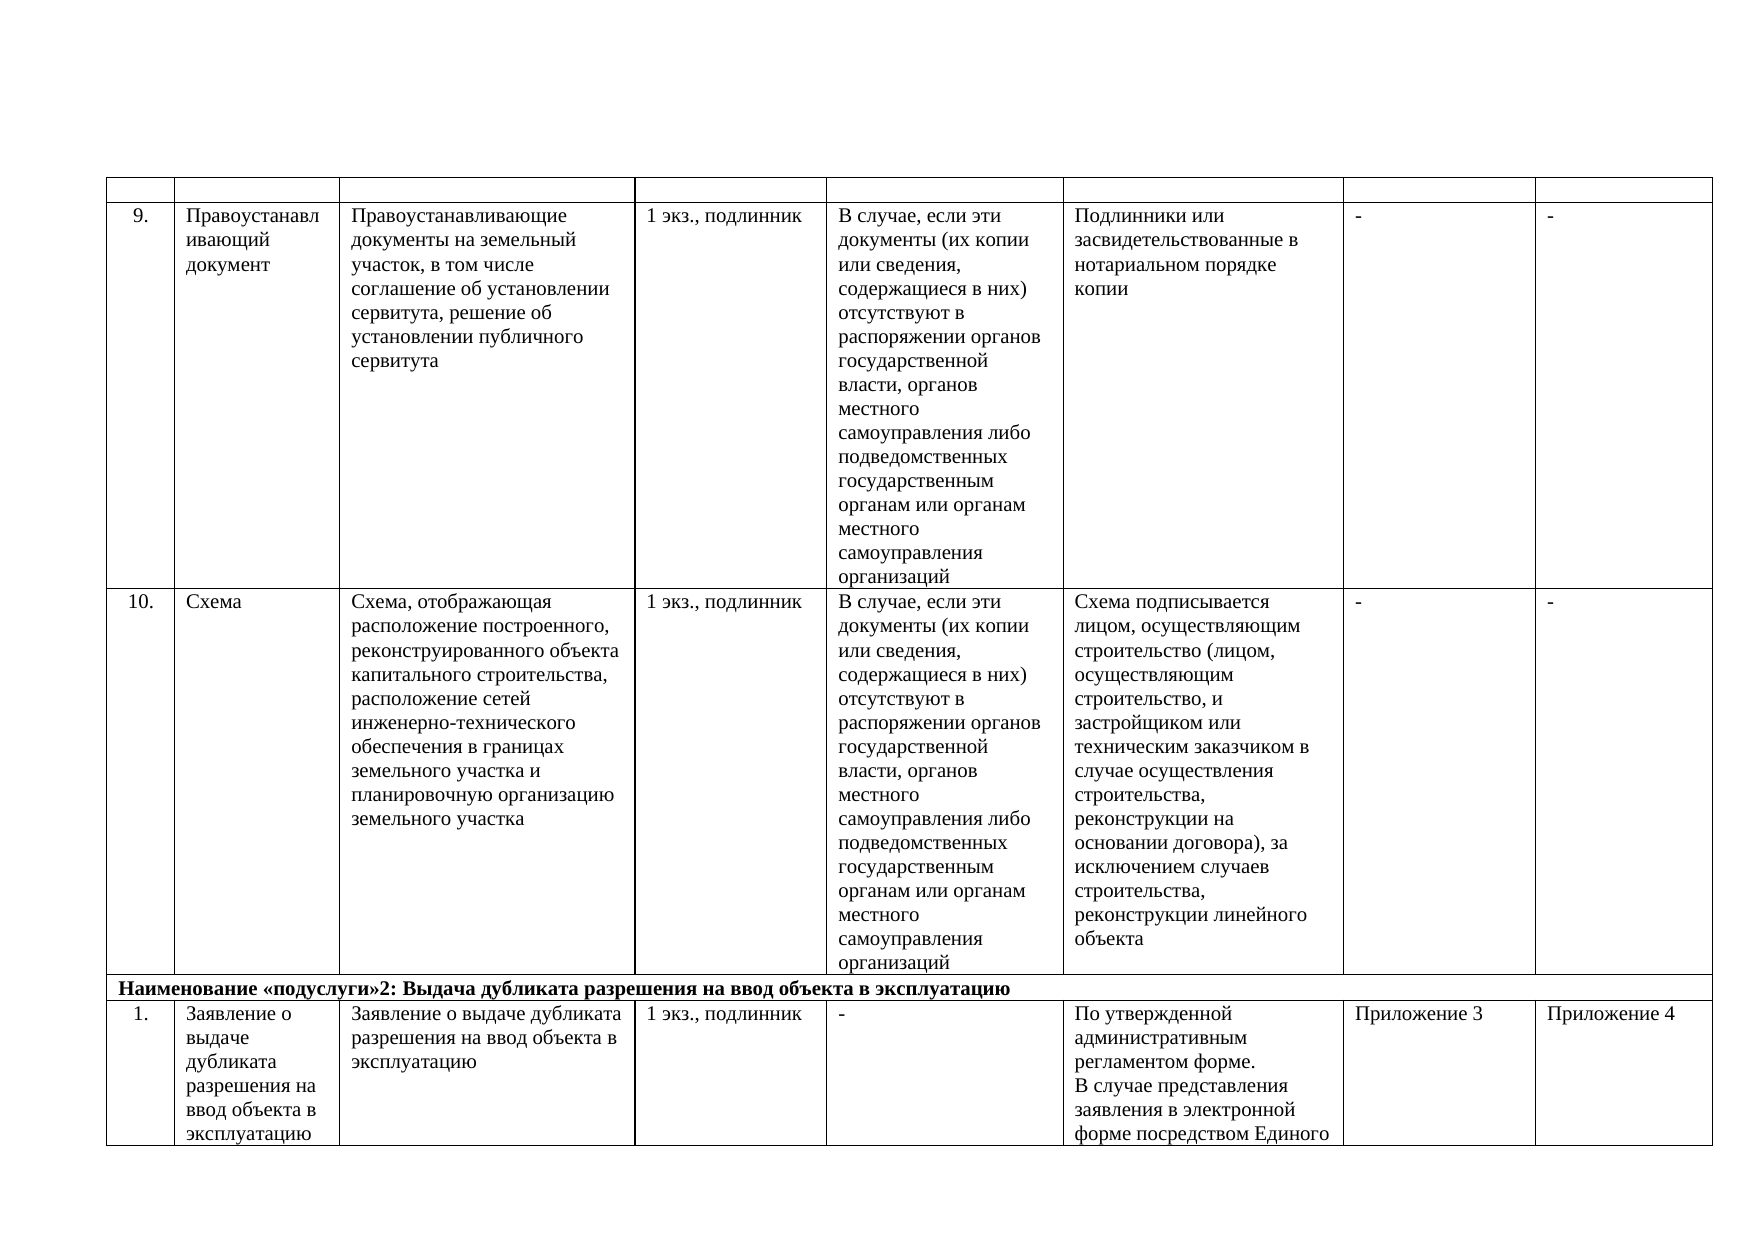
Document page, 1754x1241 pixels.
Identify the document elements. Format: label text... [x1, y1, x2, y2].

table_cell Схема, отображающая расположение построенного, реконструированного объекта капитального строительства, расположение сетей инженерно-технического обеспечения в границах земельного участка и планировочную организацию земельного участка [340, 589, 634, 974]
table_cell - [827, 1001, 1063, 1145]
table_cell - [1064, 178, 1343, 202]
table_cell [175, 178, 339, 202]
table_cell - [1344, 203, 1535, 588]
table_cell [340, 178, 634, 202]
table_cell - [1536, 178, 1712, 202]
table_cell - [1344, 589, 1535, 974]
table_cell Подлинники или засвидетельствованные в нотариальном порядке копии [1064, 203, 1343, 588]
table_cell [175, 1001, 339, 1145]
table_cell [340, 1001, 634, 1145]
table_cell 8. [107, 178, 174, 202]
table_cell Правоустанавливающий документ [175, 203, 339, 588]
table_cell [827, 178, 1063, 202]
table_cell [1064, 1001, 1343, 1145]
table_cell В случае, если эти документы (их копии или сведения, содержащиеся в них) отсутствуют в распоряжении органов государственной власти, органов местного самоуправления либо подведомственных государственным органам или органам местного самоуправления организаций [827, 203, 1063, 588]
table_cell Схема подписывается лицом, осуществляющим строительство (лицом, осуществляющим строительство, и застройщиком или техническим заказчиком в случае осуществления строительства, реконструкции на основании договора), за исключением случаев строительства, реконструкции линейного объекта [1064, 589, 1343, 974]
table_cell Наименование «подуслуги»2: Выдача дубликата разрешения на ввод объекта в эксплуатацию [107, 975, 1712, 999]
table_cell 1 экз., подлинник [636, 1001, 826, 1145]
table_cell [636, 178, 826, 202]
table_cell Схема [175, 589, 339, 974]
table_cell Приложение 3 [1344, 1001, 1535, 1145]
table_cell Правоустанавливающие документы на земельный участок, в том числе соглашение об установлении сервитута, решение об установлении публичного сервитута [340, 203, 634, 588]
table_cell 9. [107, 203, 174, 588]
table_cell - [1536, 589, 1712, 974]
table_cell - [1536, 203, 1712, 588]
table_cell В случае, если эти документы (их копии или сведения, содержащиеся в них) отсутствуют в распоряжении органов государственной власти, органов местного самоуправления либо подведомственных государственным органам или органам местного самоуправления организаций [827, 589, 1063, 974]
table_cell Приложение 4 [1536, 1001, 1712, 1145]
table_cell 1 экз., подлинник [636, 203, 826, 588]
table_cell 1 экз., подлинник [636, 589, 826, 974]
table_cell 1. [107, 1001, 174, 1145]
table_cell 10. [107, 589, 174, 974]
table_cell - [1344, 178, 1535, 202]
